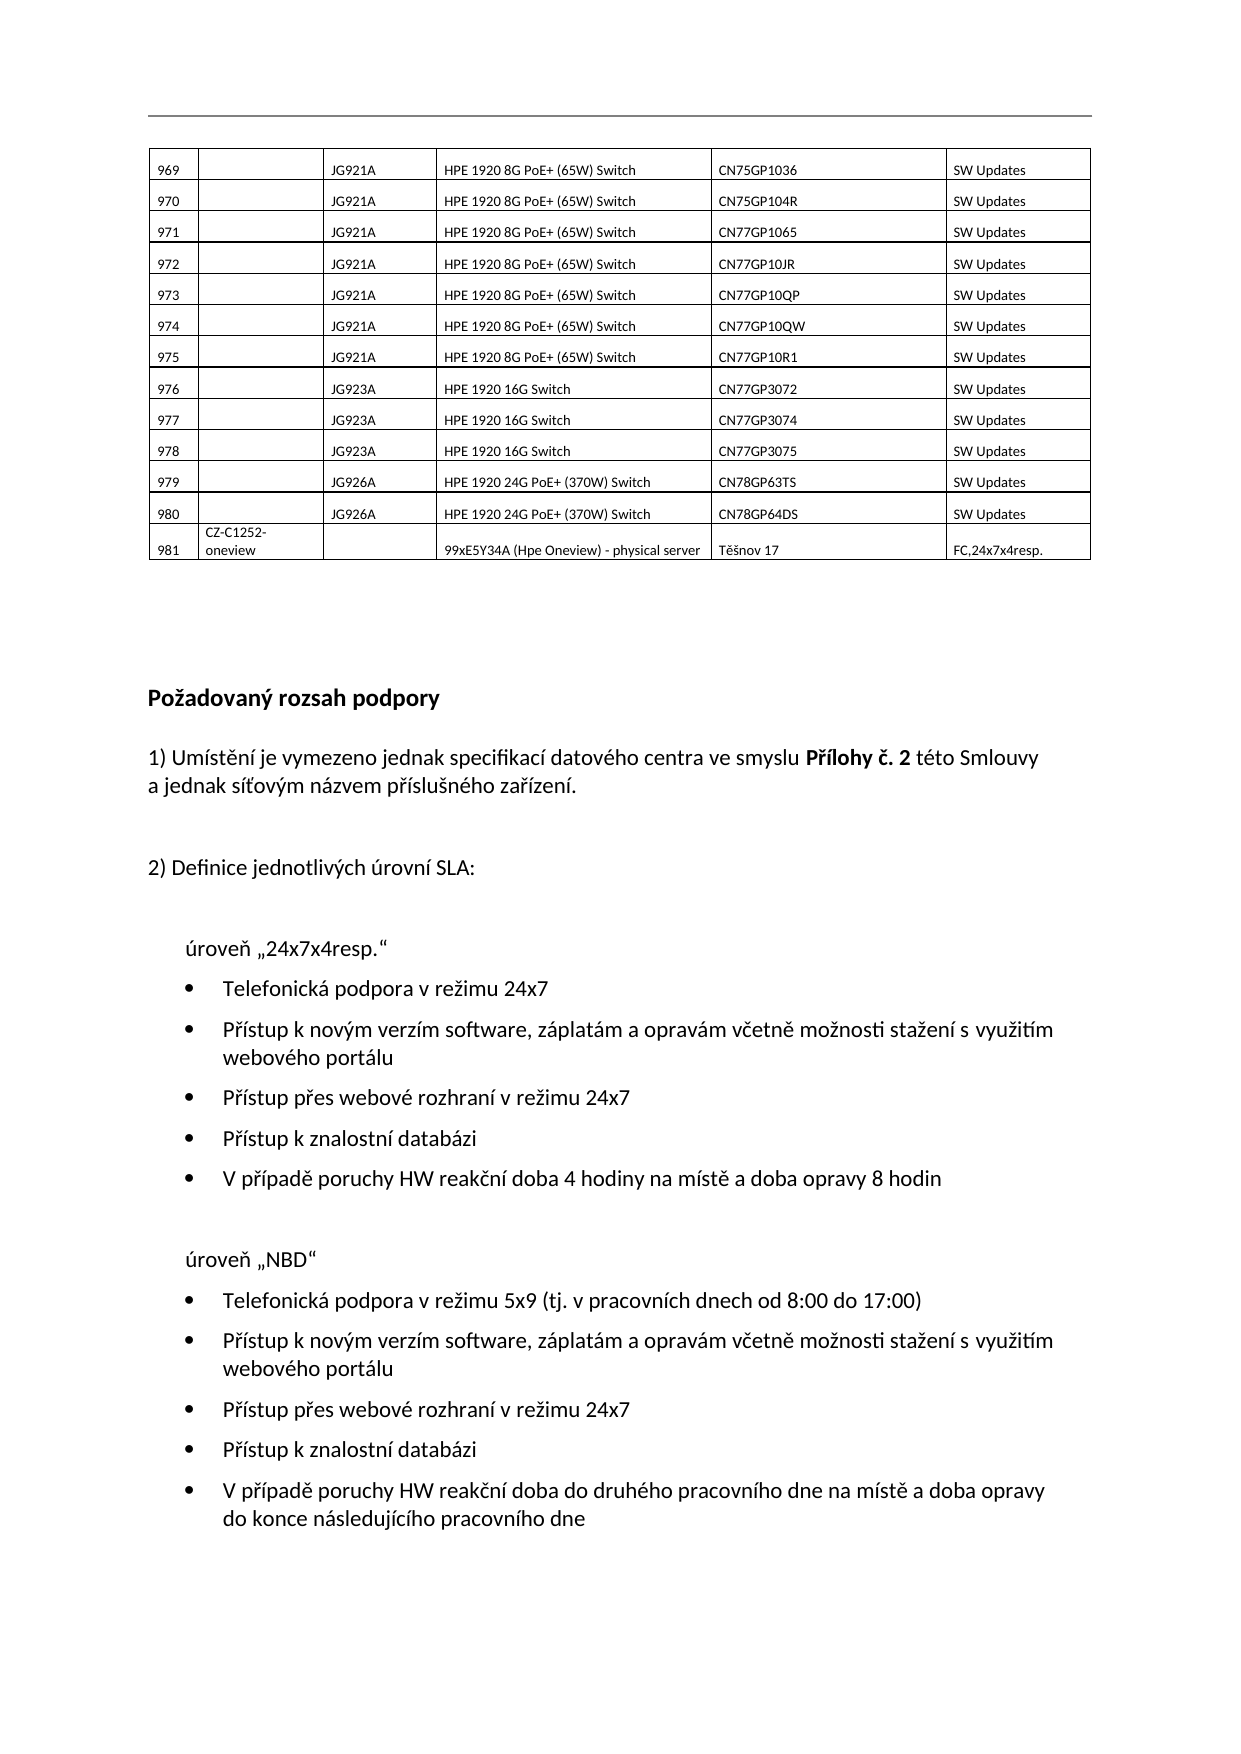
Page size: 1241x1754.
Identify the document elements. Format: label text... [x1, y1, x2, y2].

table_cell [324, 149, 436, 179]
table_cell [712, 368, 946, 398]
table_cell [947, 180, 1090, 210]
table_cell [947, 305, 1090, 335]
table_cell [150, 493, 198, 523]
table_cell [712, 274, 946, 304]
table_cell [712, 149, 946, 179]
list Telefonická podpora v režimu 24x7 [185, 974, 1092, 1002]
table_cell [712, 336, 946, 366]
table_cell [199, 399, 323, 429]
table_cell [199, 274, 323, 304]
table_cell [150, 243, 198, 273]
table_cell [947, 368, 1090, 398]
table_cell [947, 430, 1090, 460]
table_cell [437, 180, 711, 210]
list Přístup k znalostní databázi [185, 1124, 1092, 1152]
text 1) Umístění je vymezeno jednak specifikací datového centra ve smyslu Přílohy č. 2 této Smlouvy a jednak síťovým názvem příslušného zařízení. [148, 743, 1092, 799]
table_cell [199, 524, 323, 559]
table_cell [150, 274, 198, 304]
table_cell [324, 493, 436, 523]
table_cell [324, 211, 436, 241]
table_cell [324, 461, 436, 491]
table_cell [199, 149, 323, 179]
text úroveň „NBD“ [148, 1245, 1092, 1273]
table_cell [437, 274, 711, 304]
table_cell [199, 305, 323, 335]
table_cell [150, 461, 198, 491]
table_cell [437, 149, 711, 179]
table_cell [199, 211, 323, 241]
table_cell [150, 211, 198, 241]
list Přístup přes webové rozhraní v režimu 24x7 [185, 1395, 1092, 1423]
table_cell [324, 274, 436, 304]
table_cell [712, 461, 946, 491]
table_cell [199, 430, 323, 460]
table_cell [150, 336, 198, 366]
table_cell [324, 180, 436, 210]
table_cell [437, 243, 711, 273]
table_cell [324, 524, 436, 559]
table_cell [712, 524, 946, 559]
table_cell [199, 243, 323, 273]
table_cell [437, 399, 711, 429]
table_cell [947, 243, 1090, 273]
list V případě poruchy HW reakční doba 4 hodiny na místě a doba opravy 8 hodin [185, 1164, 1092, 1192]
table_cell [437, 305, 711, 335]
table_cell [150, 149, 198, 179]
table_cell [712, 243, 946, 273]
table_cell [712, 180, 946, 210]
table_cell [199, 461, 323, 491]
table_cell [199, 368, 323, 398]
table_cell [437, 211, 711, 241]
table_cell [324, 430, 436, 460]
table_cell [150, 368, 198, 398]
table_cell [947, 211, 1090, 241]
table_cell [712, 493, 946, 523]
list Přístup k novým verzím software, záplatám a opravám včetně možnosti stažení s využitím webového portálu [185, 1015, 1092, 1071]
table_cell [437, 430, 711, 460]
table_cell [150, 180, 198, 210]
text úroveň „24x7x4resp.“ [148, 934, 1092, 962]
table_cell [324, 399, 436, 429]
list Přístup k znalostní databázi [185, 1435, 1092, 1463]
list Přístup přes webové rozhraní v režimu 24x7 [185, 1083, 1092, 1111]
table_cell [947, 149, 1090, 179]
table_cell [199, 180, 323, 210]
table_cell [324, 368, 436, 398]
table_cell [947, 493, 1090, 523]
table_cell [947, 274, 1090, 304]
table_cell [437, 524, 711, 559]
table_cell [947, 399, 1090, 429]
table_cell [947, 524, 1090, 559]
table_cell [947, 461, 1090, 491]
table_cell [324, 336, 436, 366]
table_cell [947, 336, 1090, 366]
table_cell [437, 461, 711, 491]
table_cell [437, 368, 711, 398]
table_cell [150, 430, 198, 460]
list Přístup k novým verzím software, záplatám a opravám včetně možnosti stažení s využitím webového portálu [185, 1326, 1092, 1382]
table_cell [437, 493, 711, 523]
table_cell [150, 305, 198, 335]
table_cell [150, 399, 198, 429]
list Telefonická podpora v režimu 5x9 (tj. v pracovních dnech od 8:00 do 17:00) [185, 1286, 1092, 1314]
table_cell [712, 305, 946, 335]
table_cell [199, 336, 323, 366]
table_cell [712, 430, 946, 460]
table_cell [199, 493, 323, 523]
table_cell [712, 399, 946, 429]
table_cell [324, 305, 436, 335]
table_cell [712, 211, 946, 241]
list V případě poruchy HW reakční doba do druhého pracovního dne na místě a doba opravy do konce následujícího pracovního dne [185, 1476, 1092, 1532]
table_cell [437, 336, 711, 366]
text Požadovaný rozsah podpory [148, 682, 1092, 713]
text 2) Definice jednotlivých úrovní SLA: [148, 853, 1092, 881]
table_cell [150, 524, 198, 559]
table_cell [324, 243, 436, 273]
